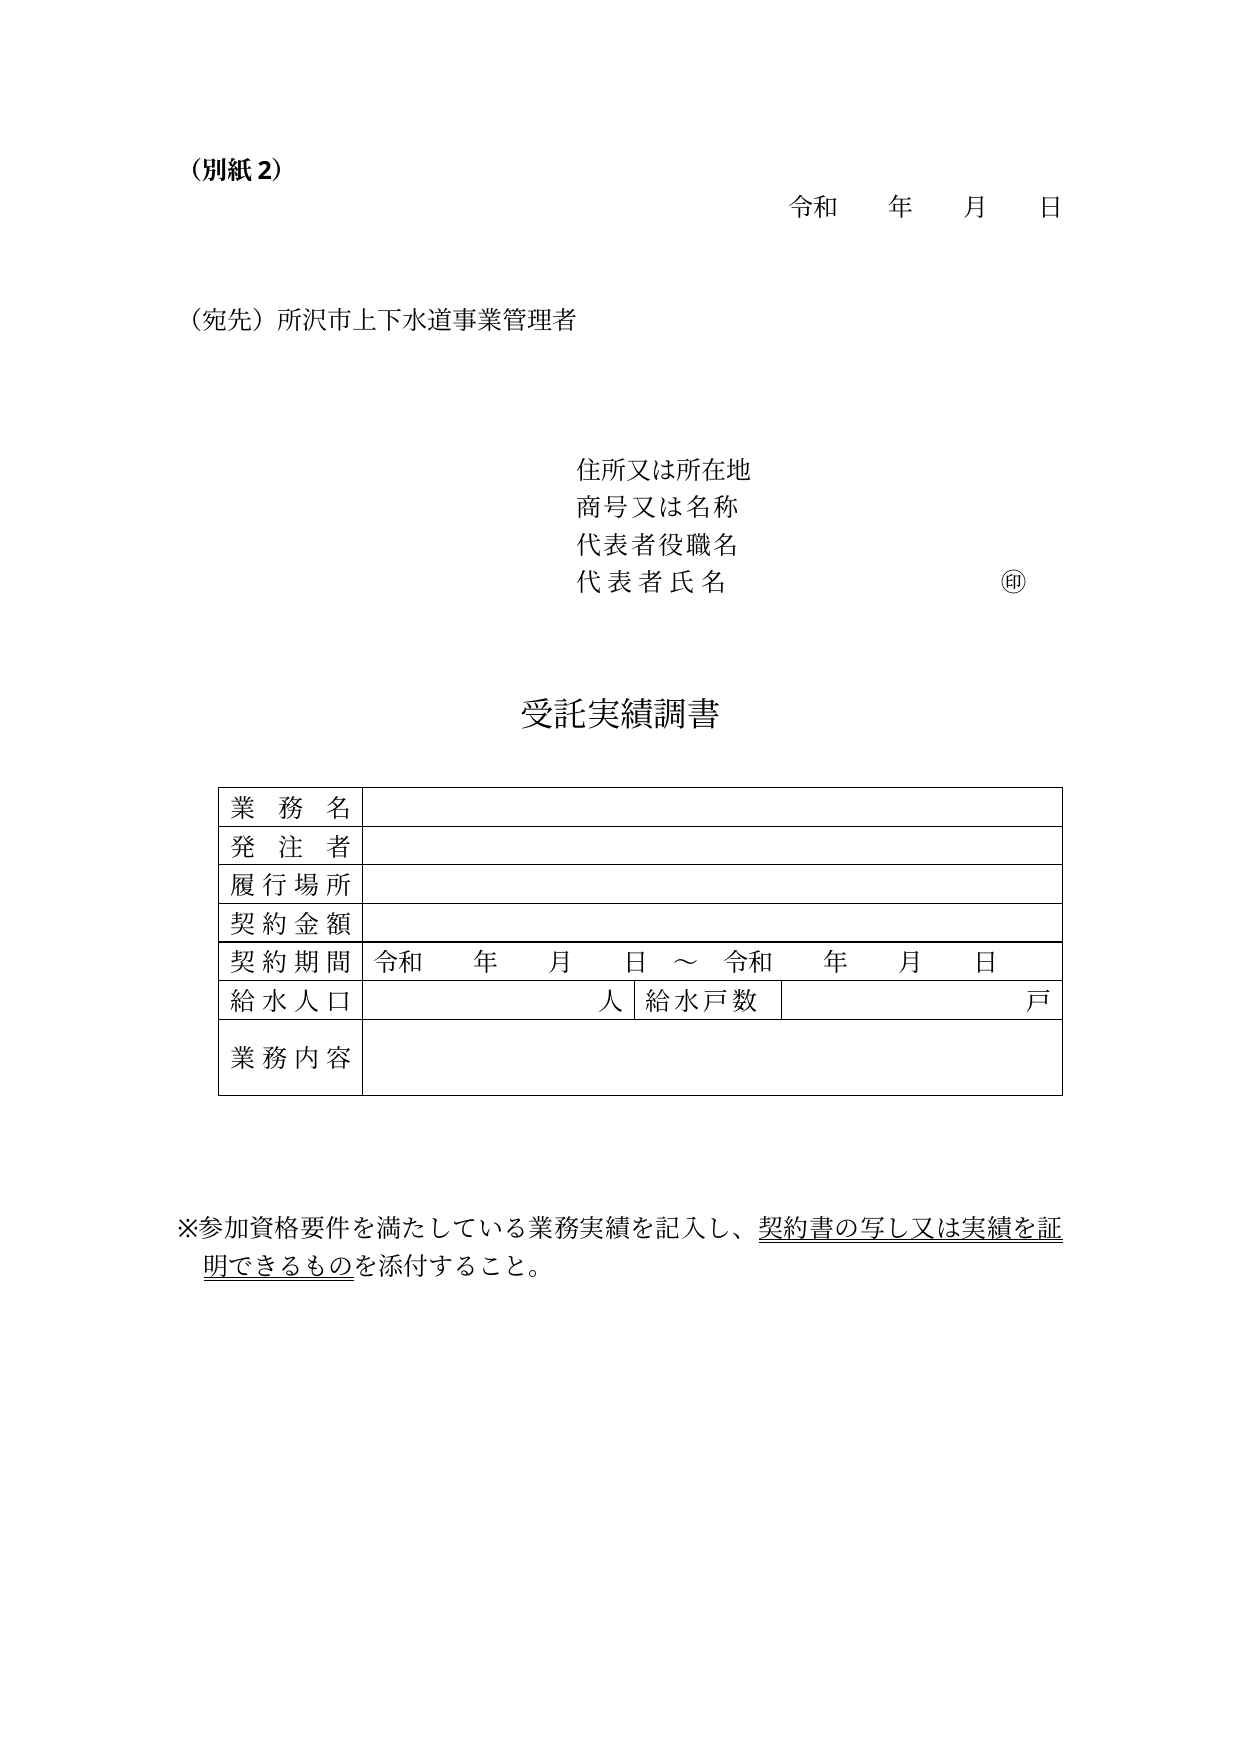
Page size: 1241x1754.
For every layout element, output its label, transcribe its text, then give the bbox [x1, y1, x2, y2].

table_cell 契約金額 [219, 904, 362, 941]
table_cell 給水人口 [219, 981, 362, 1018]
table_header [363, 788, 1062, 826]
text 令和 年 月 日 [177, 187, 1063, 225]
table_cell [363, 827, 1062, 864]
text 住所又は所在地 [576, 450, 1063, 487]
text ※参加資格要件を満たしている業務実績を記入し、契約書の写し又は実績を証明できるものを添付すること。 [177, 1208, 1063, 1283]
table_cell [363, 904, 1062, 941]
text 代表者氏名 ㊞ [576, 562, 1063, 600]
table_cell [363, 1020, 1062, 1094]
text 商号又は名称 [576, 487, 1063, 525]
table_cell 令和 年 月 日 ～ 令和 年 月 日 [363, 943, 1062, 980]
text （別紙2） [177, 150, 1063, 187]
table_cell 給水戸数 [635, 981, 781, 1018]
table_cell 人 [363, 981, 634, 1018]
table_cell 発注者 [219, 827, 362, 864]
table_header 業務名 [219, 788, 362, 826]
text 代表者役職名 [576, 525, 1063, 562]
table_cell [363, 865, 1062, 903]
text （宛先）所沢市上下水道事業管理者 [177, 300, 1063, 337]
table_cell 契約期間 [219, 943, 362, 980]
table_cell 業務内容 [219, 1020, 362, 1094]
text 受託実績調書 [177, 675, 1063, 750]
table_cell 履行場所 [219, 865, 362, 903]
table_cell 戸 [782, 981, 1062, 1018]
